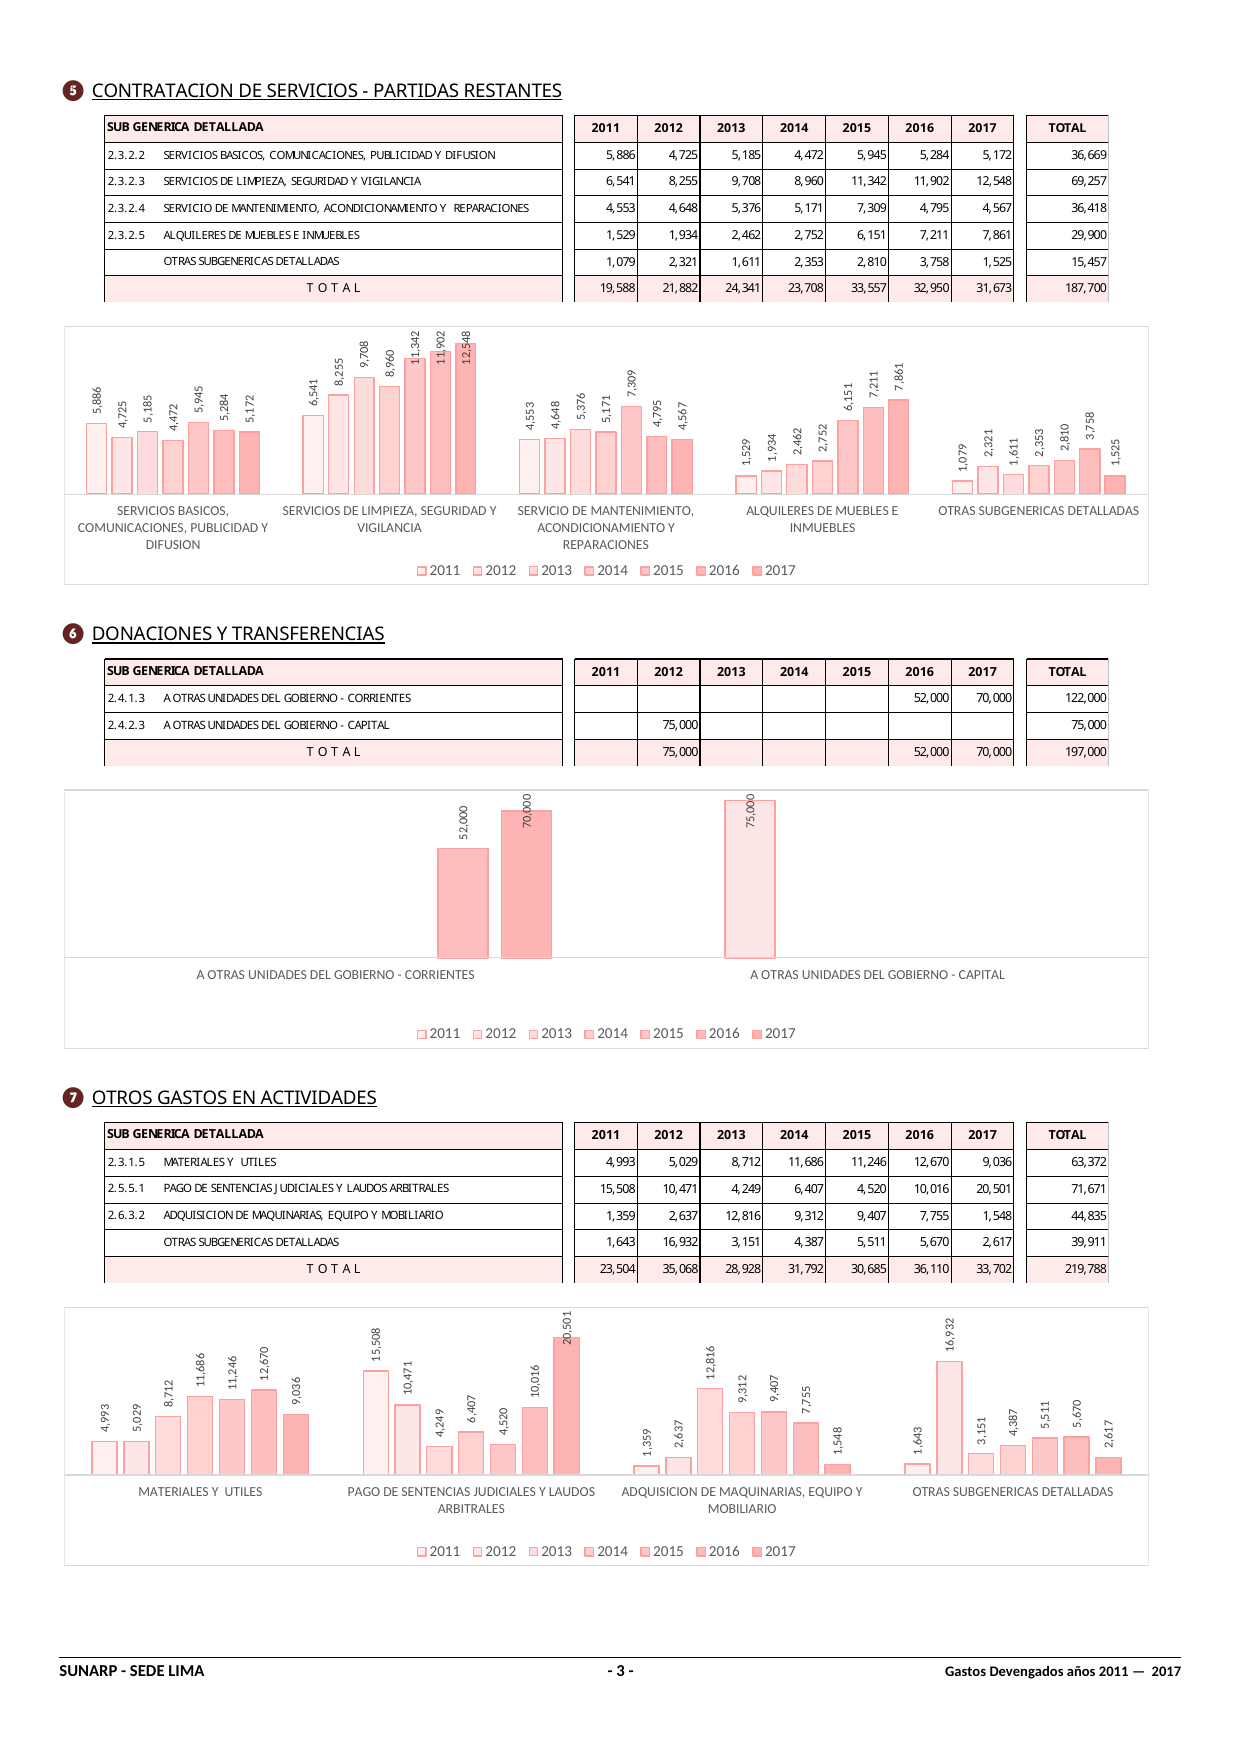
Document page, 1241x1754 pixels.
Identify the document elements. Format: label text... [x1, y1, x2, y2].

table_header ❼ OTROS GASTOS EN ACTIVIDADES [39, 1078, 1174, 1572]
table_header ❺ CONTRATACION DE SERVICIOS - PARTIDAS RESTANTES [39, 71, 1174, 591]
table_header ❻ DONACIONES Y TRANSFERENCIAS [39, 614, 1174, 1055]
